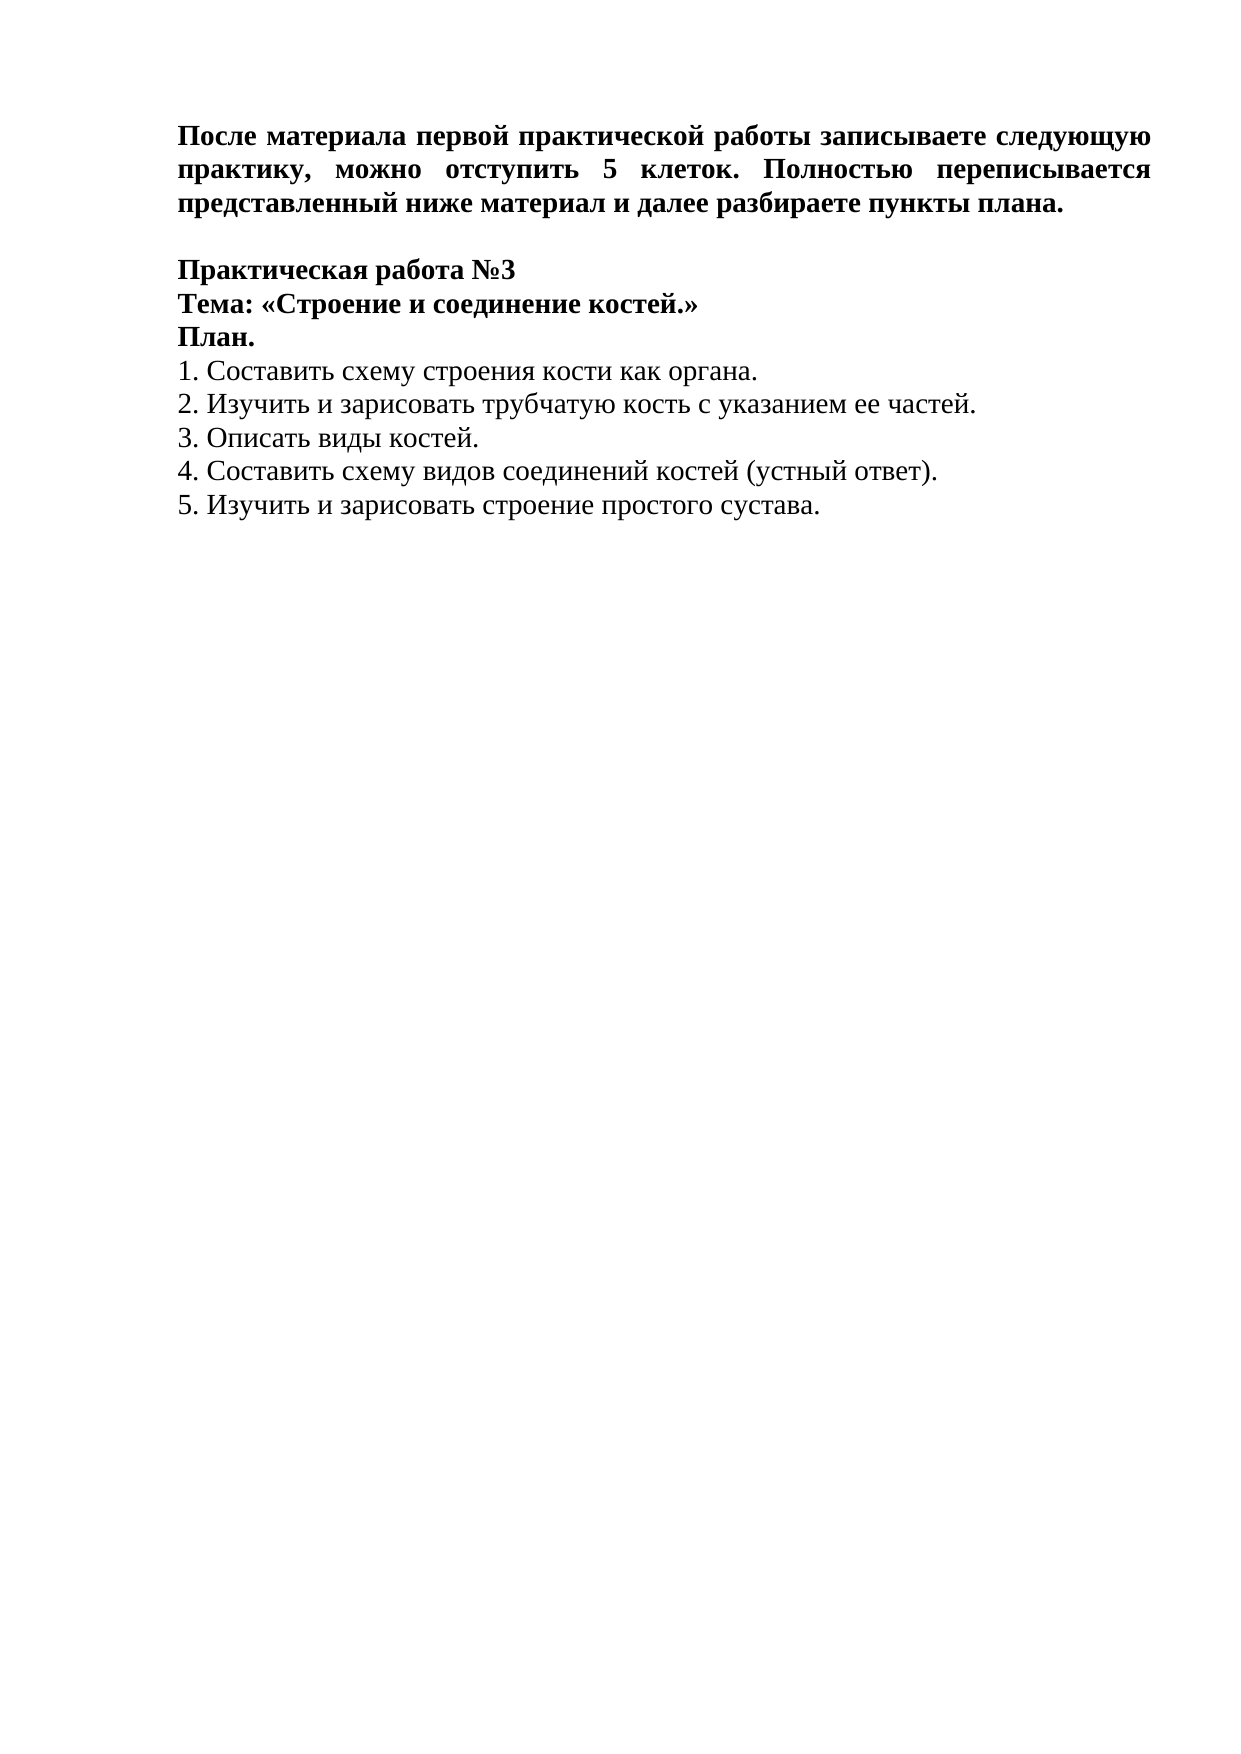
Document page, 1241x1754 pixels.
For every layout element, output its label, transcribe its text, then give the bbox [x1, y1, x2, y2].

text Тема: «Строение и соединение костей.» [177, 286, 1152, 319]
text План. [177, 319, 1152, 353]
text После материала первой практической работы записываете следующую практику, можно отступить 5 клеток. Полностью переписывается представленный ниже материал и далее разбираете пункты плана. [177, 118, 1152, 219]
text 1. Составить схему строения кости как органа. [177, 353, 1152, 386]
text 5. Изучить и зарисовать строение простого сустава. [177, 487, 1152, 521]
text 3. Описать виды костей. [177, 420, 1152, 453]
text 4. Составить схему видов соединений костей (устный ответ). [177, 453, 1152, 487]
text Практическая работа №3 [177, 252, 1152, 286]
text 2. Изучить и зарисовать трубчатую кость с указанием ее частей. [177, 386, 1152, 420]
